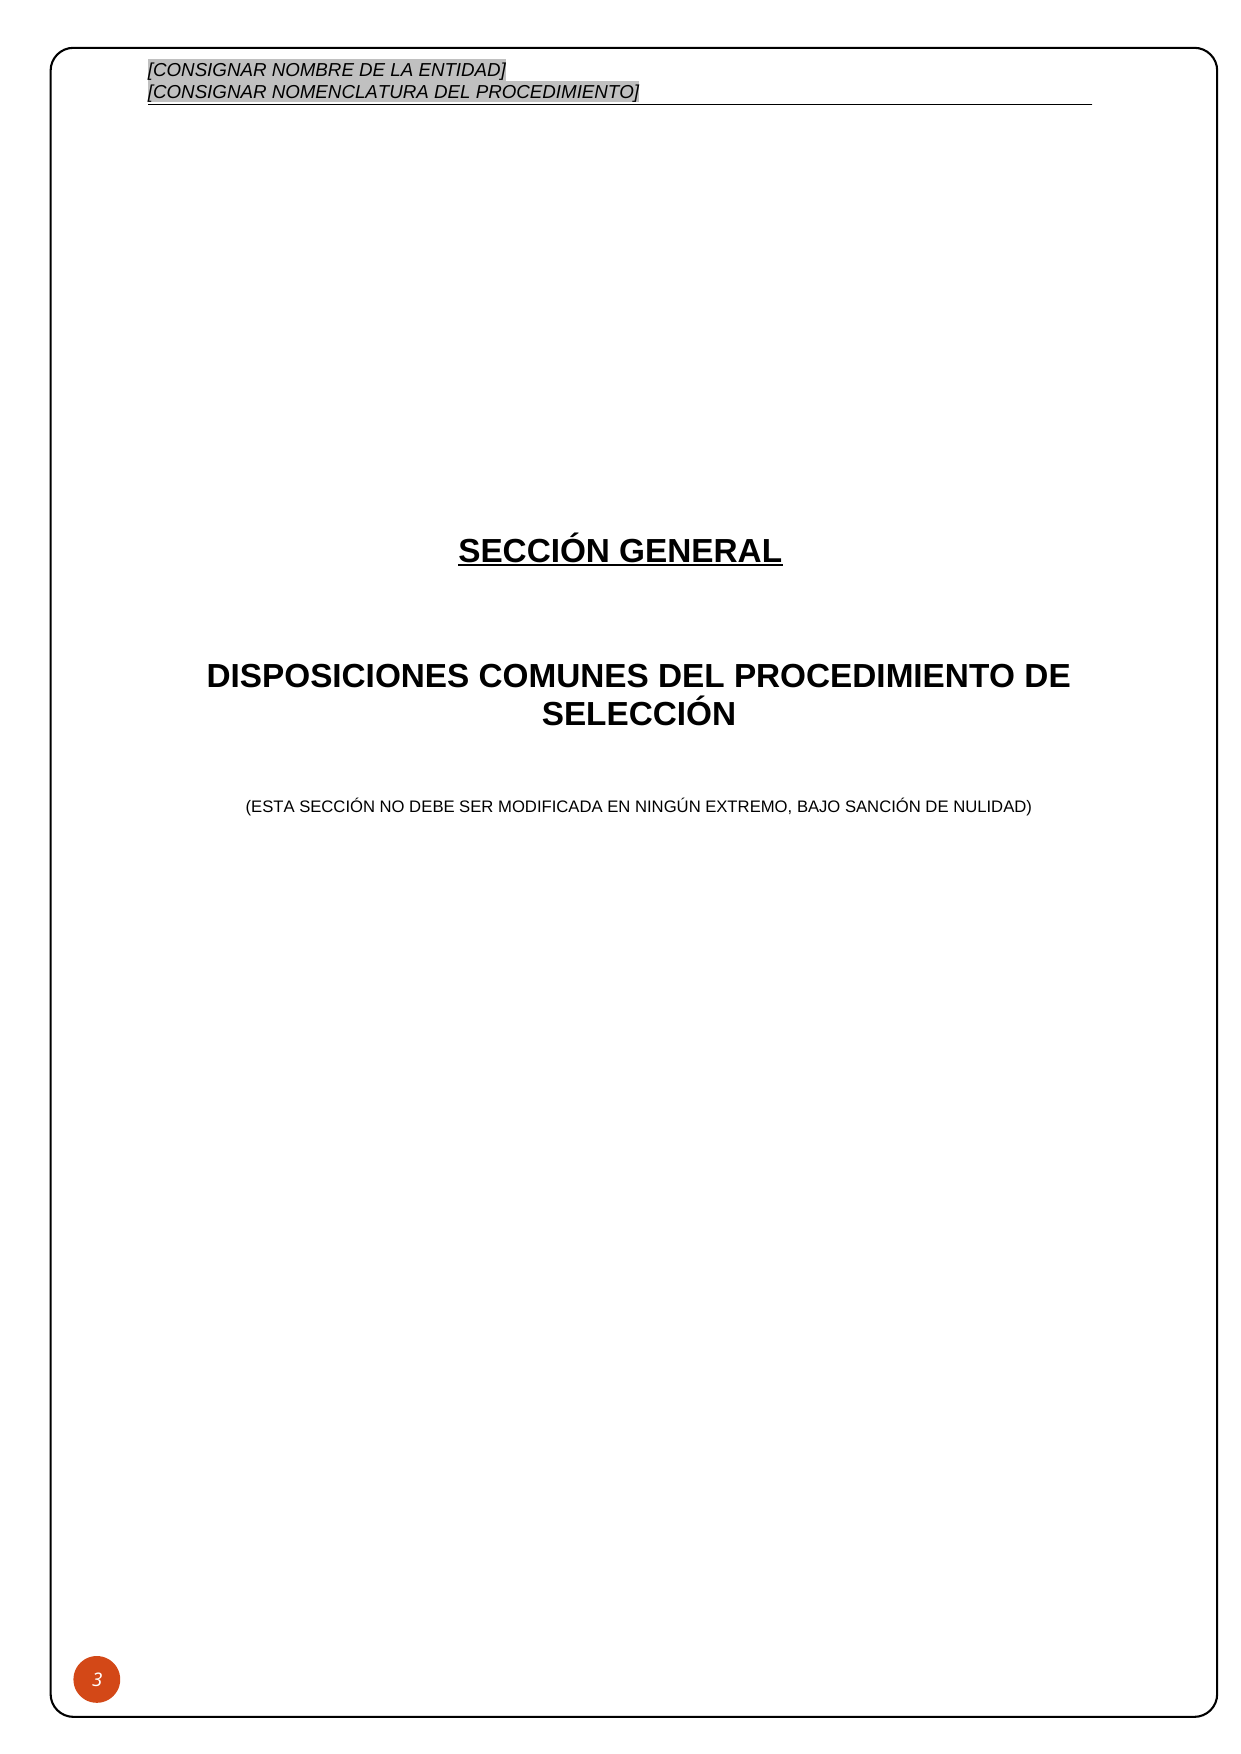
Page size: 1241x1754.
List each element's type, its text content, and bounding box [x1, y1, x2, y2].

text (ESTA SECCIÓN NO DEBE SER MODIFICADA EN NINGÚN EXTREMO, BAJO SANCIÓN DE NULIDAD) [185, 797, 1092, 816]
text SECCIÓN GENERAL [148, 531, 1092, 569]
list DISPOSICIONES COMUNES DEL PROCEDIMIENTO DE SELECCIÓN [185, 656, 1092, 733]
